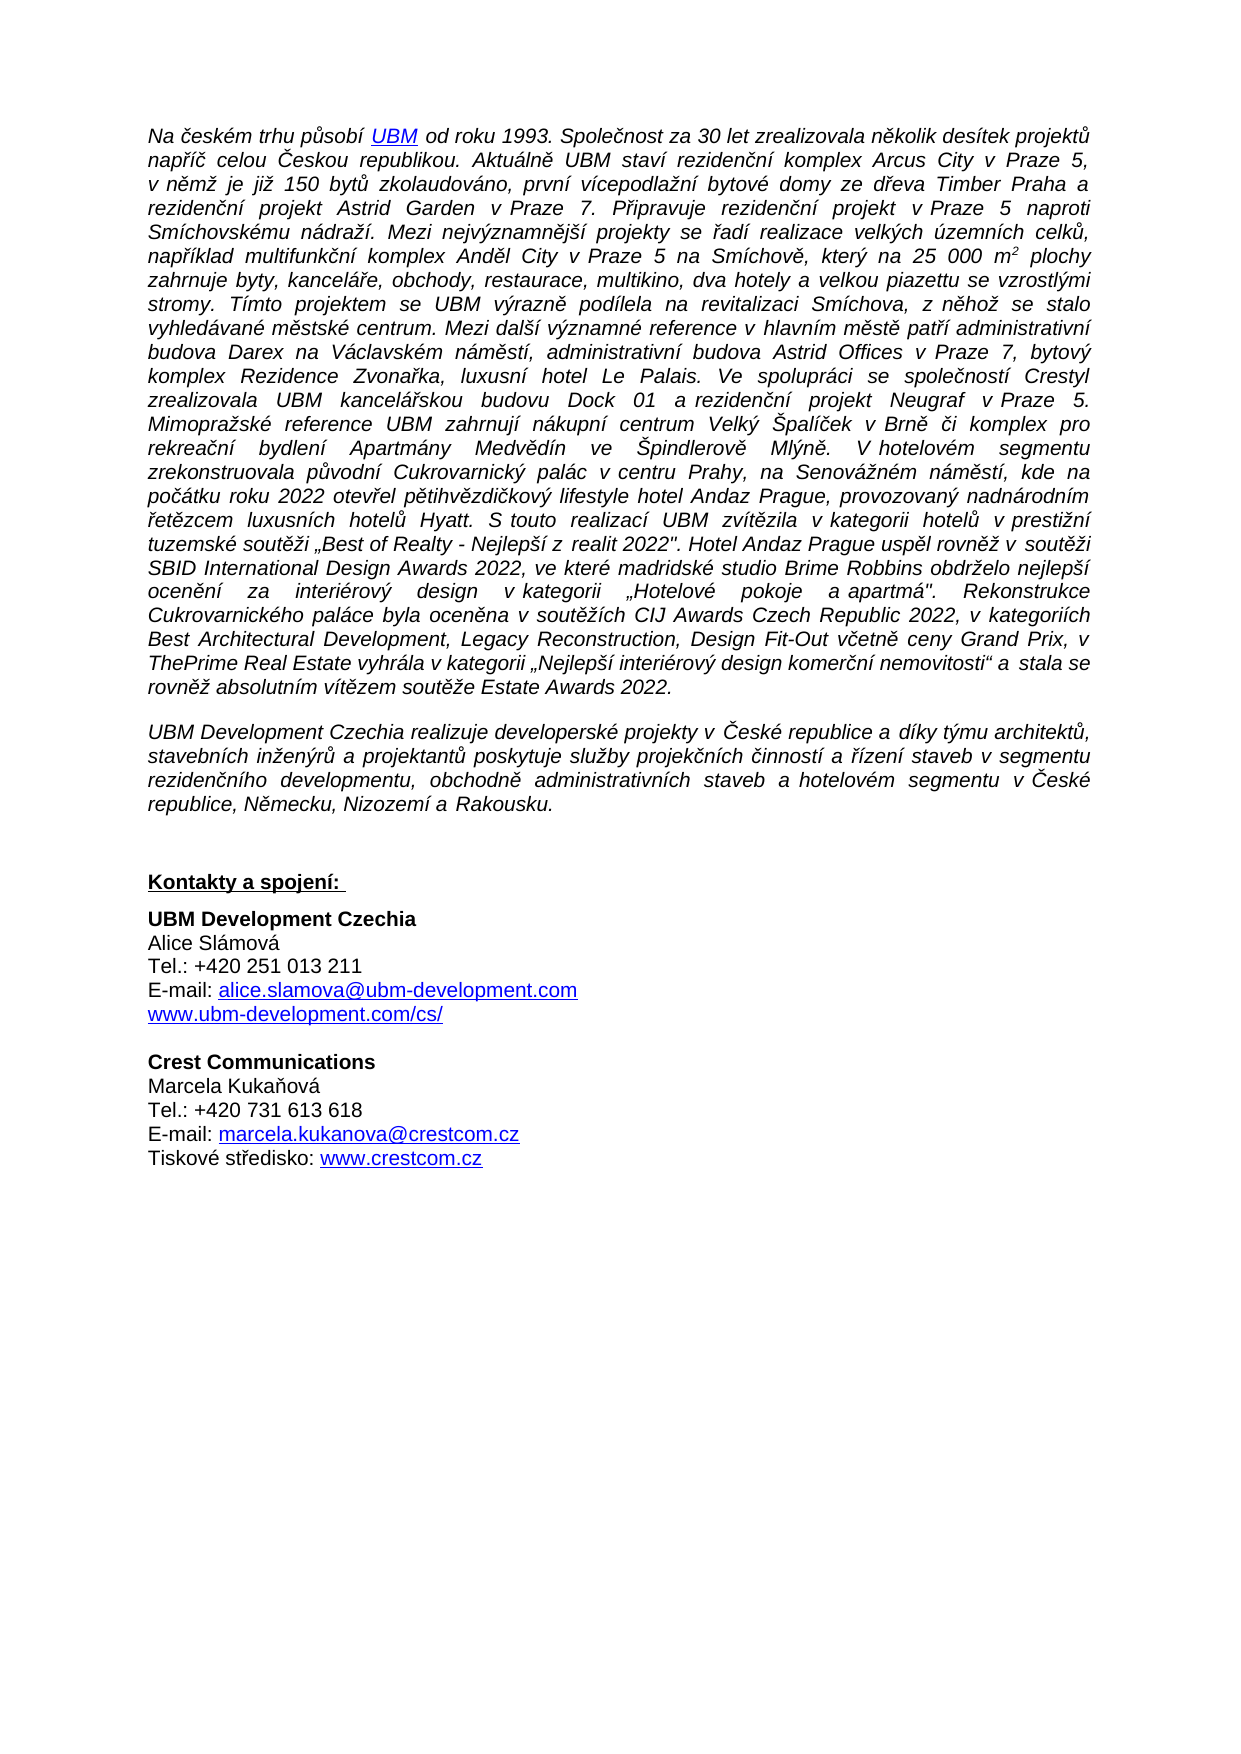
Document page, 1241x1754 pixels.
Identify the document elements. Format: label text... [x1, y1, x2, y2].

text Tel.: +420 251 013 211 [148, 954, 1092, 978]
text Kontakty a spojení: [148, 861, 1092, 894]
text UBM Development Czechia realizuje developerské projekty v České republice a díky týmu architektů, stavebních inženýrů a projektantů poskytuje služby projekčních činností a řízení staveb v segmentu rezidenčního developmentu, obchodně administrativních staveb a hotelovém segmentu v České republice, Německu, Nizozemí a Rakousku. [148, 720, 1092, 816]
text Marcela Kukaňová [148, 1074, 1092, 1098]
text E-mail: marcela.kukanova@crestcom.cz [148, 1122, 1092, 1146]
text Crest Communications [148, 1050, 1092, 1074]
text E-mail: alice.slamova@ubm-development.com [148, 978, 1092, 1002]
text www.ubm-development.com/cs/ [148, 1002, 1092, 1026]
text Alice Slámová [148, 930, 1092, 954]
text Tiskové středisko: www.crestcom.cz [148, 1146, 1092, 1170]
text Tel.: +420 731 613 618 [148, 1098, 1092, 1122]
text UBM Development Czechia [148, 906, 1092, 930]
text Na českém trhu působí UBM od roku 1993. Společnost za 30 let zrealizovala několik desítek projektů napříč celou Českou republikou. Aktuálně UBM staví rezidenční komplex Arcus City v Praze 5, v němž je již 150 bytů zkolaudováno, první vícepodlažní bytové domy ze dřeva Timber Praha a rezidenční projekt Astrid Garden v Praze 7. Připravuje rezidenční projekt v Praze 5 naproti Smíchovskému nádraží. Mezi nejvýznamnější projekty se řadí realizace velkých územních celků, například multifunkční komplex Anděl City v Praze 5 na Smíchově, který na 25 000 m2 plochy zahrnuje byty, kanceláře, obchody, restaurace, multikino, dva hotely a velkou piazettu se vzrostlými stromy. Tímto projektem se UBM výrazně podílela na revitalizaci Smíchova, z něhož se stalo vyhledávané městské centrum. Mezi další významné reference v hlavním městě patří administrativní budova Darex na Václavském náměstí, administrativní budova Astrid Offices v Praze 7, bytový komplex Rezidence Zvonařka, luxusní hotel Le Palais. Ve spolupráci se společností Crestyl zrealizovala UBM kancelářskou budovu Dock 01 a rezidenční projekt Neugraf v Praze 5. Mimopražské reference UBM zahrnují nákupní centrum Velký Špalíček v Brně či komplex pro rekreační bydlení Apartmány Medvědín ve Špindlerově Mlýně. V hotelovém segmentu zrekonstruovala původní Cukrovarnický palác v centru Prahy, na Senovážném náměstí, kde na počátku roku 2022 otevřel pětihvězdičkový lifestyle hotel Andaz Prague, provozovaný nadnárodním řetězcem luxusních hotelů Hyatt. S touto realizací UBM zvítězila v kategorii hotelů v prestižní tuzemské soutěži „Best of Realty - Nejlepší z realit 2022". Hotel Andaz Prague uspěl rovněž v soutěži SBID International Design Awards 2022, ve které madridské studio Brime Robbins obdrželo nejlepší ocenění za interiérový design v kategorii „Hotelové pokoje a apartmá". Rekonstrukce Cukrovarnického paláce byla oceněna v soutěžích CIJ Awards Czech Republic 2022, v kategoriích Best Architectural Development, Legacy Reconstruction, Design Fit-Out včetně ceny Grand Prix, v ThePrime Real Estate vyhrála v kategorii „Nejlepší interiérový design komerční nemovitosti“ a stala se rovněž absolutním vítězem soutěže Estate Awards 2022. [148, 124, 1092, 699]
